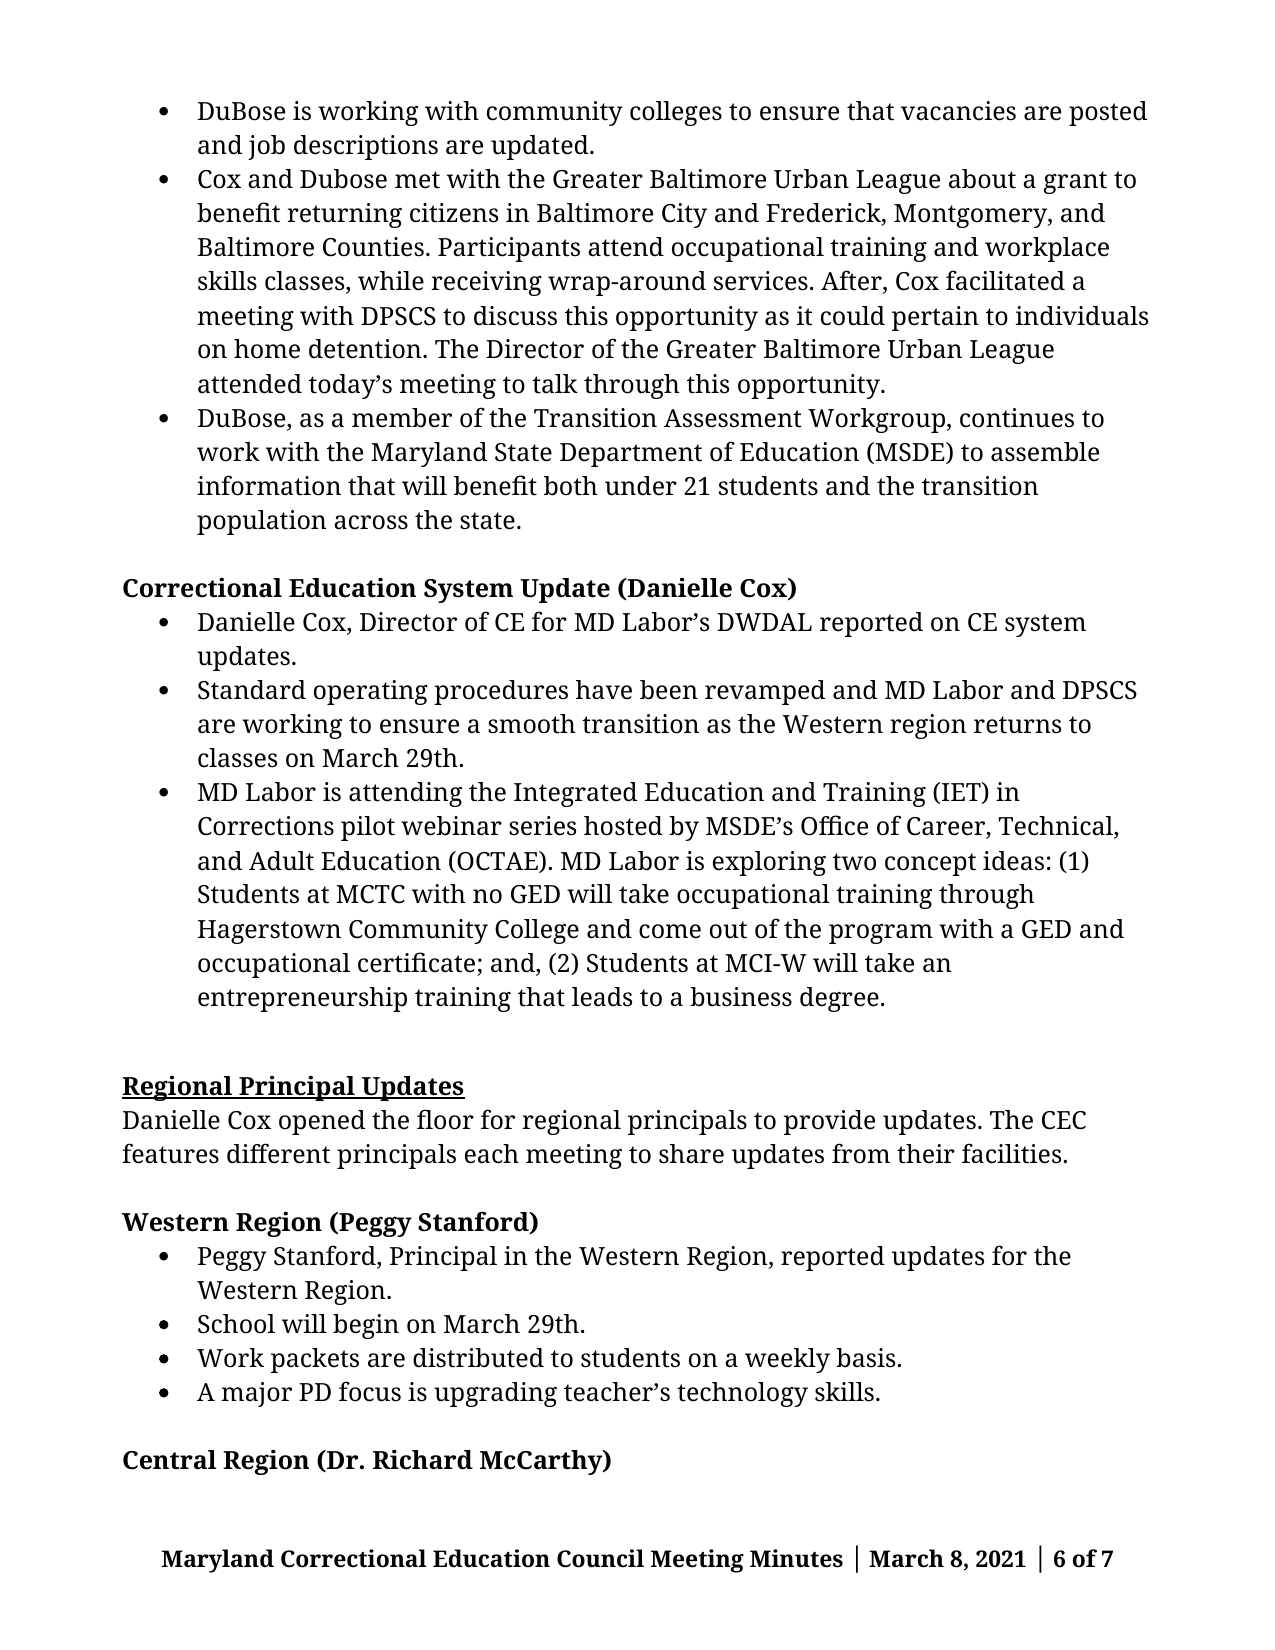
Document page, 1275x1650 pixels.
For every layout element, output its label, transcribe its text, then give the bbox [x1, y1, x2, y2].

text Danielle Cox opened the floor for regional principals to provide updates. The CEC features different principals each meeting to share updates from their facilities. [122, 1102, 1153, 1171]
list DuBose, as a member of the Transition Assessment Workgroup, continues to work with the Maryland State Department of Education (MSDE) to assemble information that will benefit both under 21 students and the transition population across the state. [159, 400, 1153, 537]
text Western Region (Peggy Stanford) [122, 1204, 1153, 1239]
list Peggy Stanford, Principal in the Western Region, reported updates for the Western Region. [159, 1239, 1153, 1307]
text Central Region (Dr. Richard McCarthy) [122, 1443, 1153, 1477]
list DuBose is working with community colleges to ensure that vacancies are posted and job descriptions are updated. [159, 94, 1153, 162]
list MD Labor is attending the Integrated Education and Training (IET) in Corrections pilot webinar series hosted by MSDE’s Office of Career, Technical, and Adult Education (OCTAE). MD Labor is exploring two concept ideas: (1) Students at MCTC with no GED will take occupational training through Hagerstown Community College and come out of the program with a GED and occupational certificate; and, (2) Students at MCI-W will take an entrepreneurship training that leads to a business degree. [159, 775, 1153, 1013]
list A major PD focus is upgrading teacher’s technology skills. [159, 1375, 1153, 1409]
list Cox and Dubose met with the Greater Baltimore Urban League about a grant to benefit returning citizens in Baltimore City and Frederick, Montgomery, and Baltimore Counties. Participants attend occupational training and workplace skills classes, while receiving wrap-around services. After, Cox facilitated a meeting with DPSCS to discuss this opportunity as it could pertain to individuals on home detention. The Director of the Greater Baltimore Urban League attended today’s meeting to talk through this opportunity. [159, 162, 1153, 400]
list Work packets are distributed to students on a weekly basis. [159, 1341, 1153, 1375]
text Regional Principal Updates [122, 1068, 1153, 1102]
list Danielle Cox, Director of CE for MD Labor’s DWDAL reported on CE system updates. [159, 605, 1153, 673]
list Standard operating procedures have been revamped and MD Labor and DPSCS are working to ensure a smooth transition as the Western region returns to classes on March 29th. [159, 673, 1153, 775]
text Correctional Education System Update (Danielle Cox) [122, 571, 1153, 605]
list School will begin on March 29th. [159, 1307, 1153, 1341]
